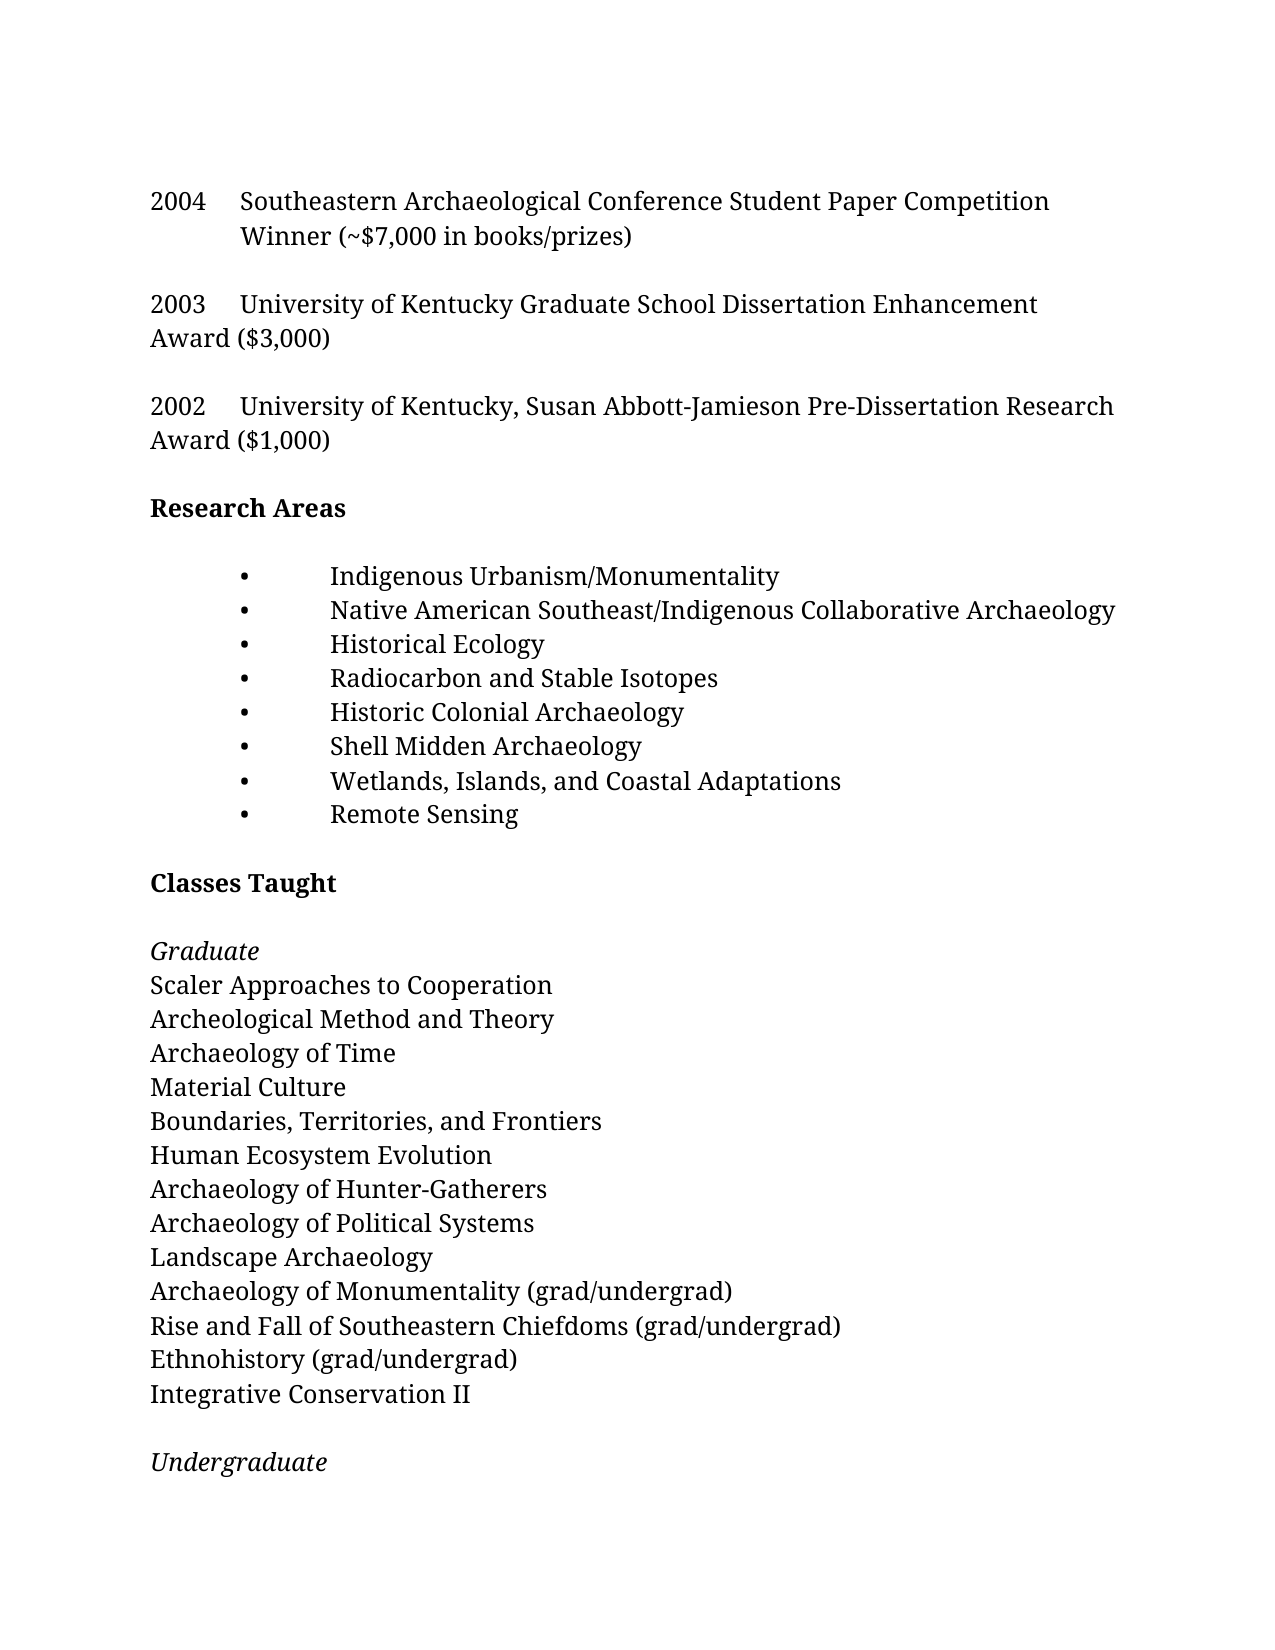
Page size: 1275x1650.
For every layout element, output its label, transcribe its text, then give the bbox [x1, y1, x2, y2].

text Archaeology of Monumentality (grad/undergrad) [150, 1274, 1125, 1308]
text Archaeology of Political Systems [150, 1206, 1125, 1240]
text Archaeology of Time [150, 1036, 1125, 1070]
text • Remote Sensing [225, 797, 1125, 831]
text Ethnohistory (grad/undergrad) [150, 1342, 1125, 1376]
text • Shell Midden Archaeology [225, 729, 1125, 763]
text 2004 Southeastern Archaeological Conference Student Paper Competition Winner (~$7,000 in books/prizes) [150, 184, 1125, 252]
text Rise and Fall of Southeastern Chiefdoms (grad/undergrad) [150, 1308, 1125, 1342]
text Research Areas [150, 491, 1125, 525]
text Landscape Archaeology [150, 1240, 1125, 1274]
text Material Culture [150, 1070, 1125, 1104]
text Boundaries, Territories, and Frontiers [150, 1104, 1125, 1138]
text Undergraduate [150, 1444, 1125, 1478]
text Archeological Method and Theory [150, 1002, 1125, 1036]
text Integrative Conservation II [150, 1376, 1125, 1410]
text Classes Taught [150, 865, 1125, 899]
text • Native American Southeast/Indigenous Collaborative Archaeology [225, 593, 1125, 627]
text • Historical Ecology [225, 627, 1125, 661]
text • Indigenous Urbanism/Monumentality [225, 559, 1125, 593]
text • Historic Colonial Archaeology [225, 695, 1125, 729]
text • Radiocarbon and Stable Isotopes [225, 661, 1125, 695]
text • Wetlands, Islands, and Coastal Adaptations [225, 763, 1125, 797]
text Scaler Approaches to Cooperation [150, 967, 1125, 1002]
text 2002 University of Kentucky, Susan Abbott-Jamieson Pre-Dissertation Research Award ($1,000) [150, 388, 1125, 457]
text Archaeology of Hunter-Gatherers [150, 1172, 1125, 1206]
text Human Ecosystem Evolution [150, 1138, 1125, 1172]
text 2003 University of Kentucky Graduate School Dissertation Enhancement Award ($3,000) [150, 286, 1125, 354]
text Graduate [150, 933, 1125, 967]
